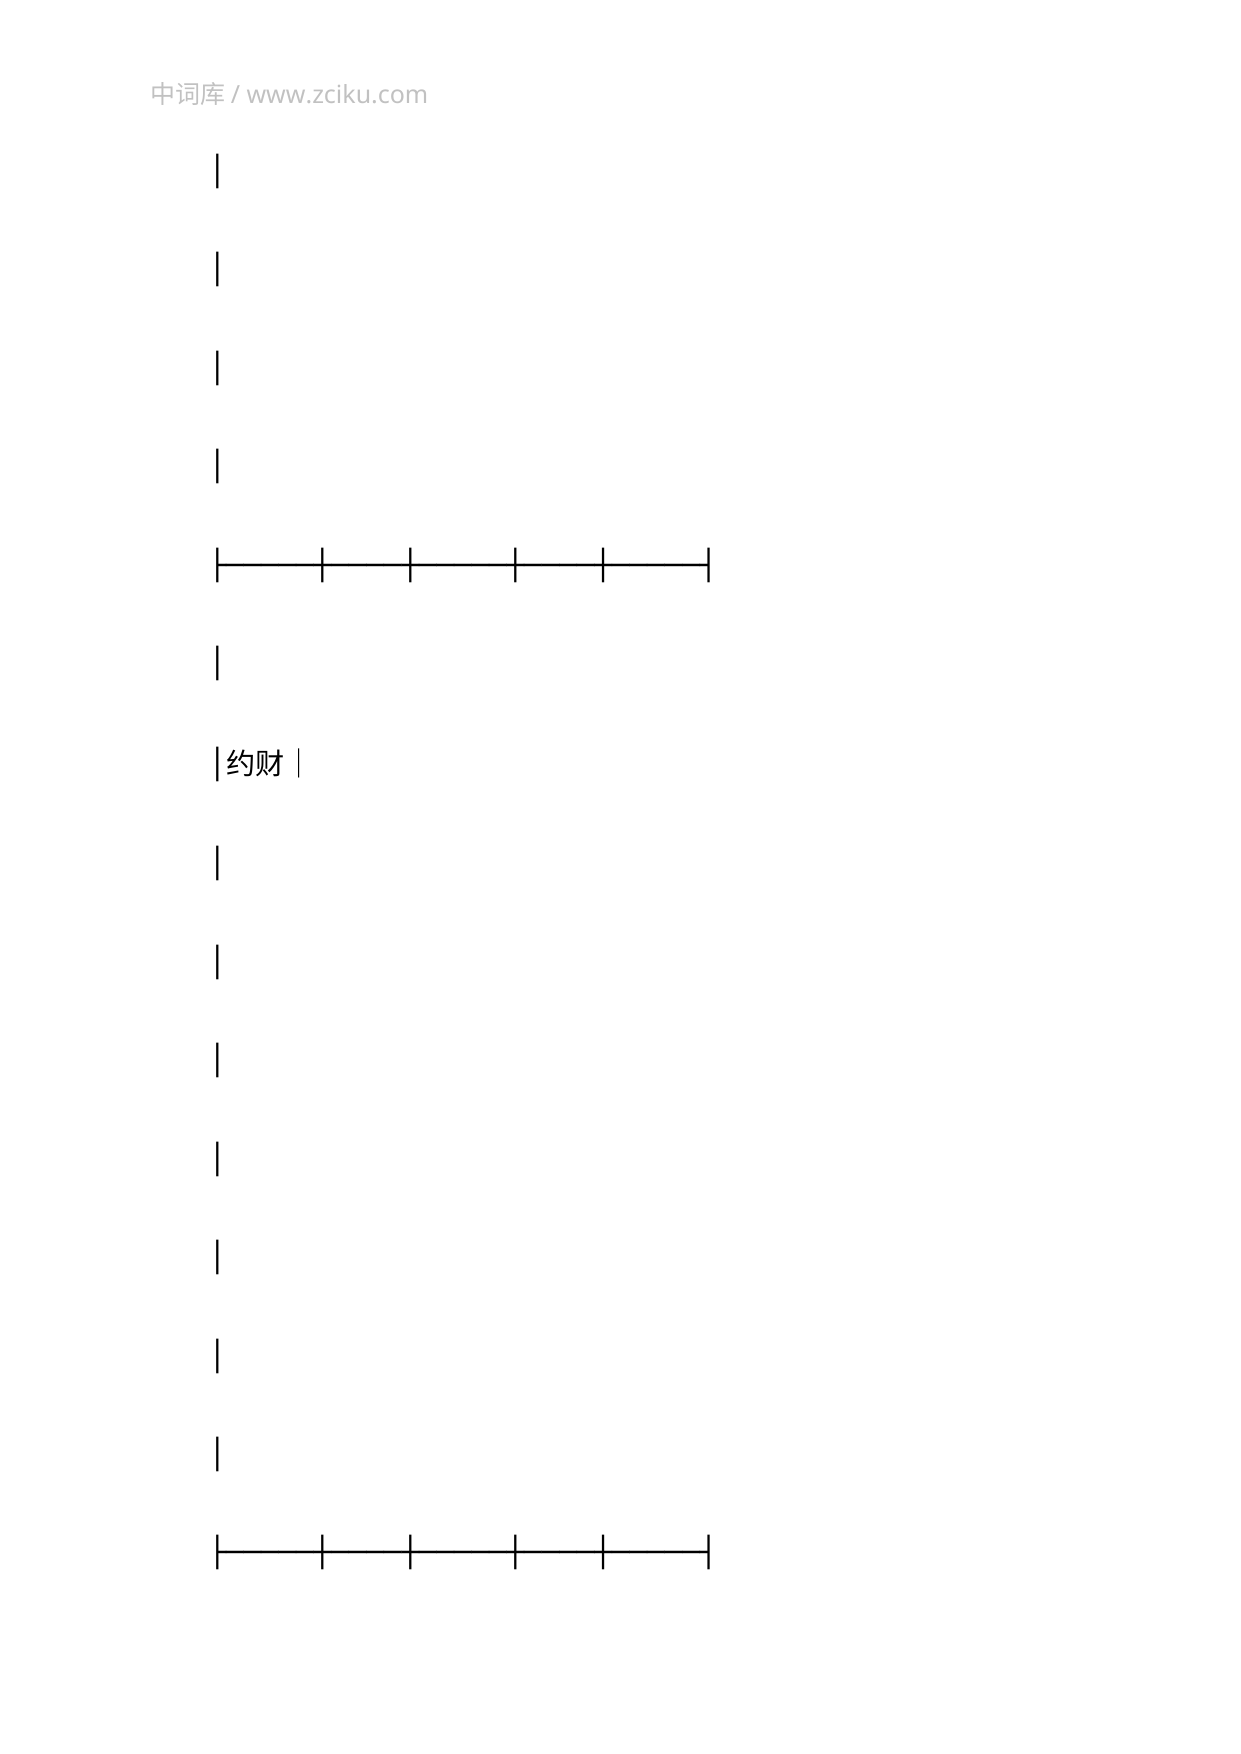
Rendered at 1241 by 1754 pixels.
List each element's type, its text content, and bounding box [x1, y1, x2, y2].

text │ [150, 347, 1090, 387]
text │ [150, 1236, 1090, 1276]
text │ [150, 642, 1090, 682]
text ├─────┼────┼─────┼────┼─────┤ [150, 544, 1090, 583]
text │ [150, 1433, 1090, 1473]
text │ [150, 941, 1090, 981]
text │ [150, 248, 1090, 288]
text │ [150, 843, 1090, 882]
text │约财│ [150, 741, 1090, 783]
text │ [150, 1039, 1090, 1079]
text │ [150, 1138, 1090, 1178]
text │ [150, 1335, 1090, 1374]
text ├─────┼────┼─────┼────┼─────┤ [150, 1532, 1090, 1571]
text │ [150, 445, 1090, 485]
text │ [150, 150, 1090, 190]
